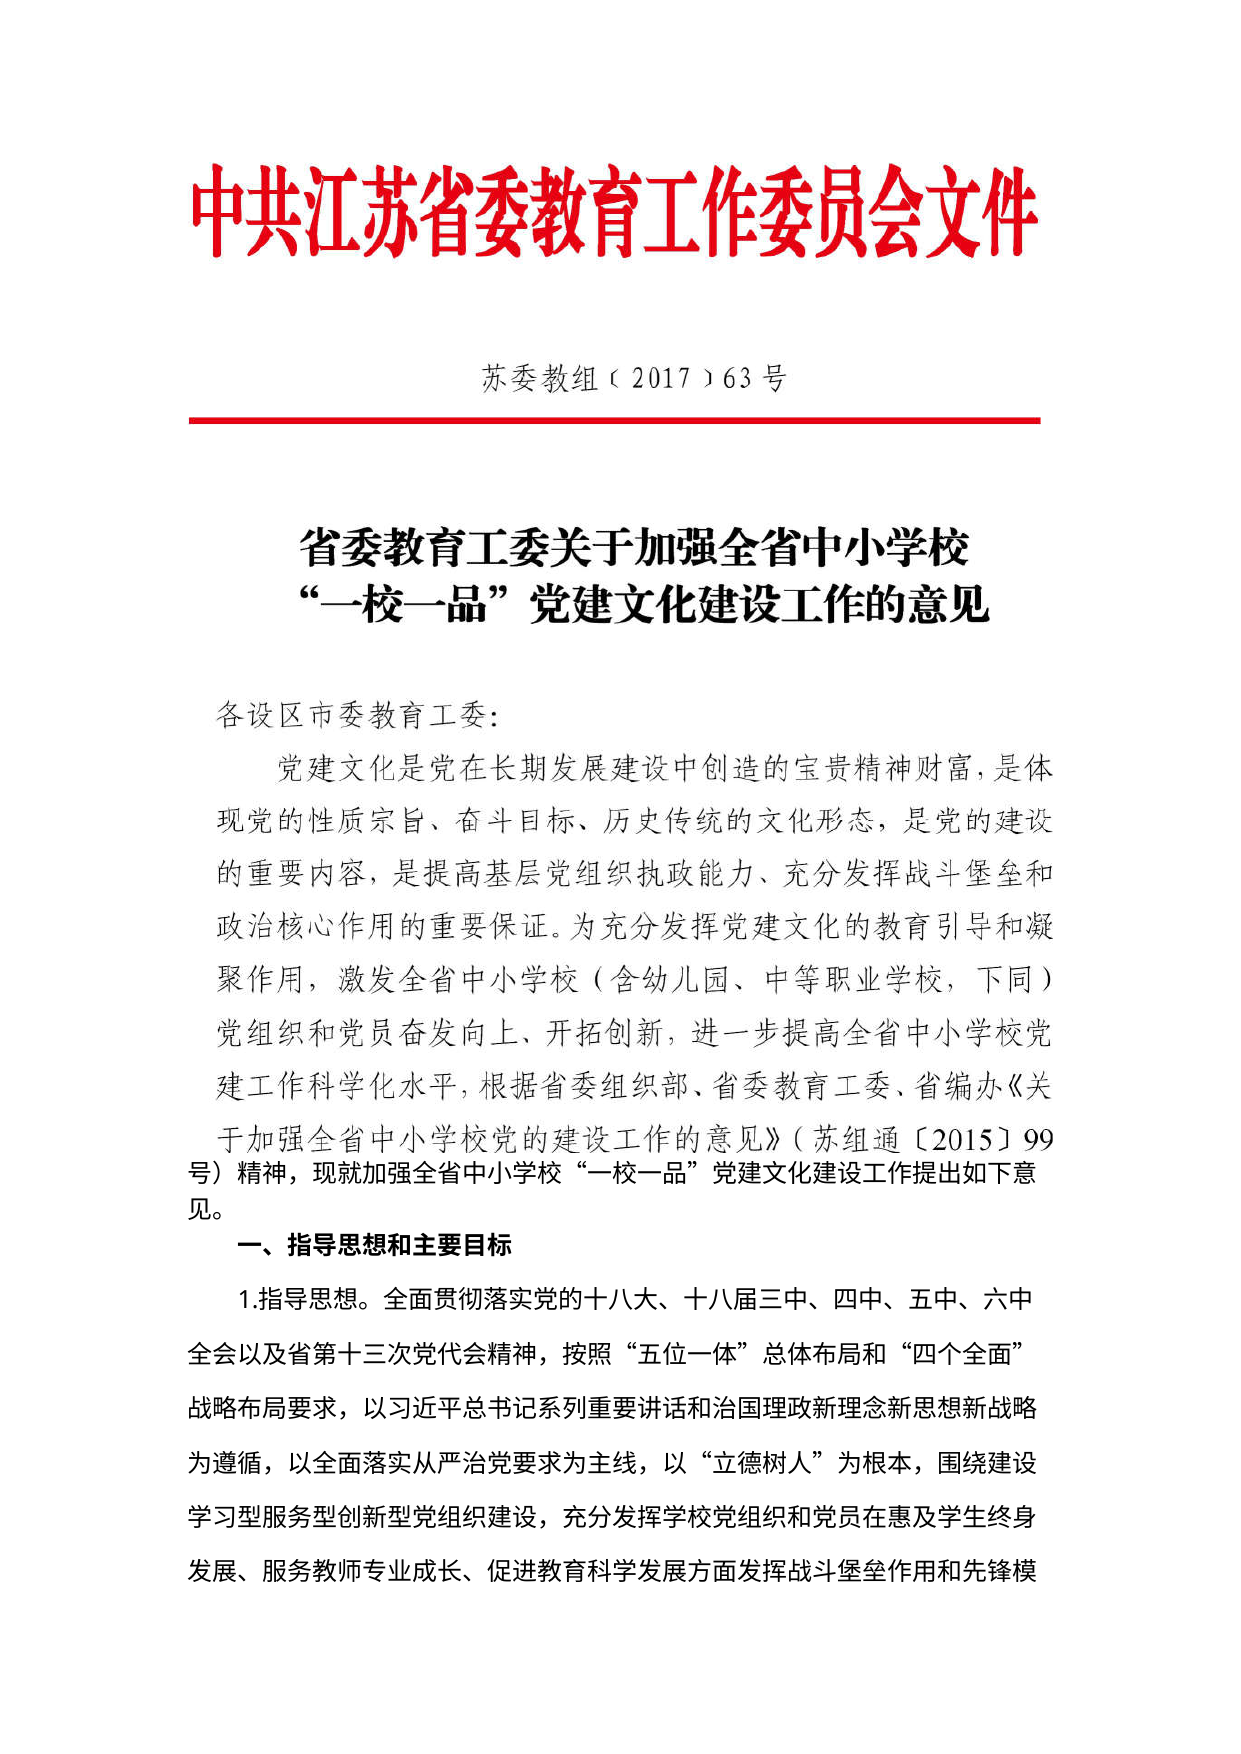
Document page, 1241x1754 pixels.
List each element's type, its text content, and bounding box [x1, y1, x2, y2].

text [187, 1280, 1053, 1588]
text 一、指导思想和主要目标 [187, 1226, 1053, 1262]
text 号）精神，现就加强全省中小学校“一校一品”党建文化建设工作提出如下意见。 [187, 1153, 1053, 1226]
